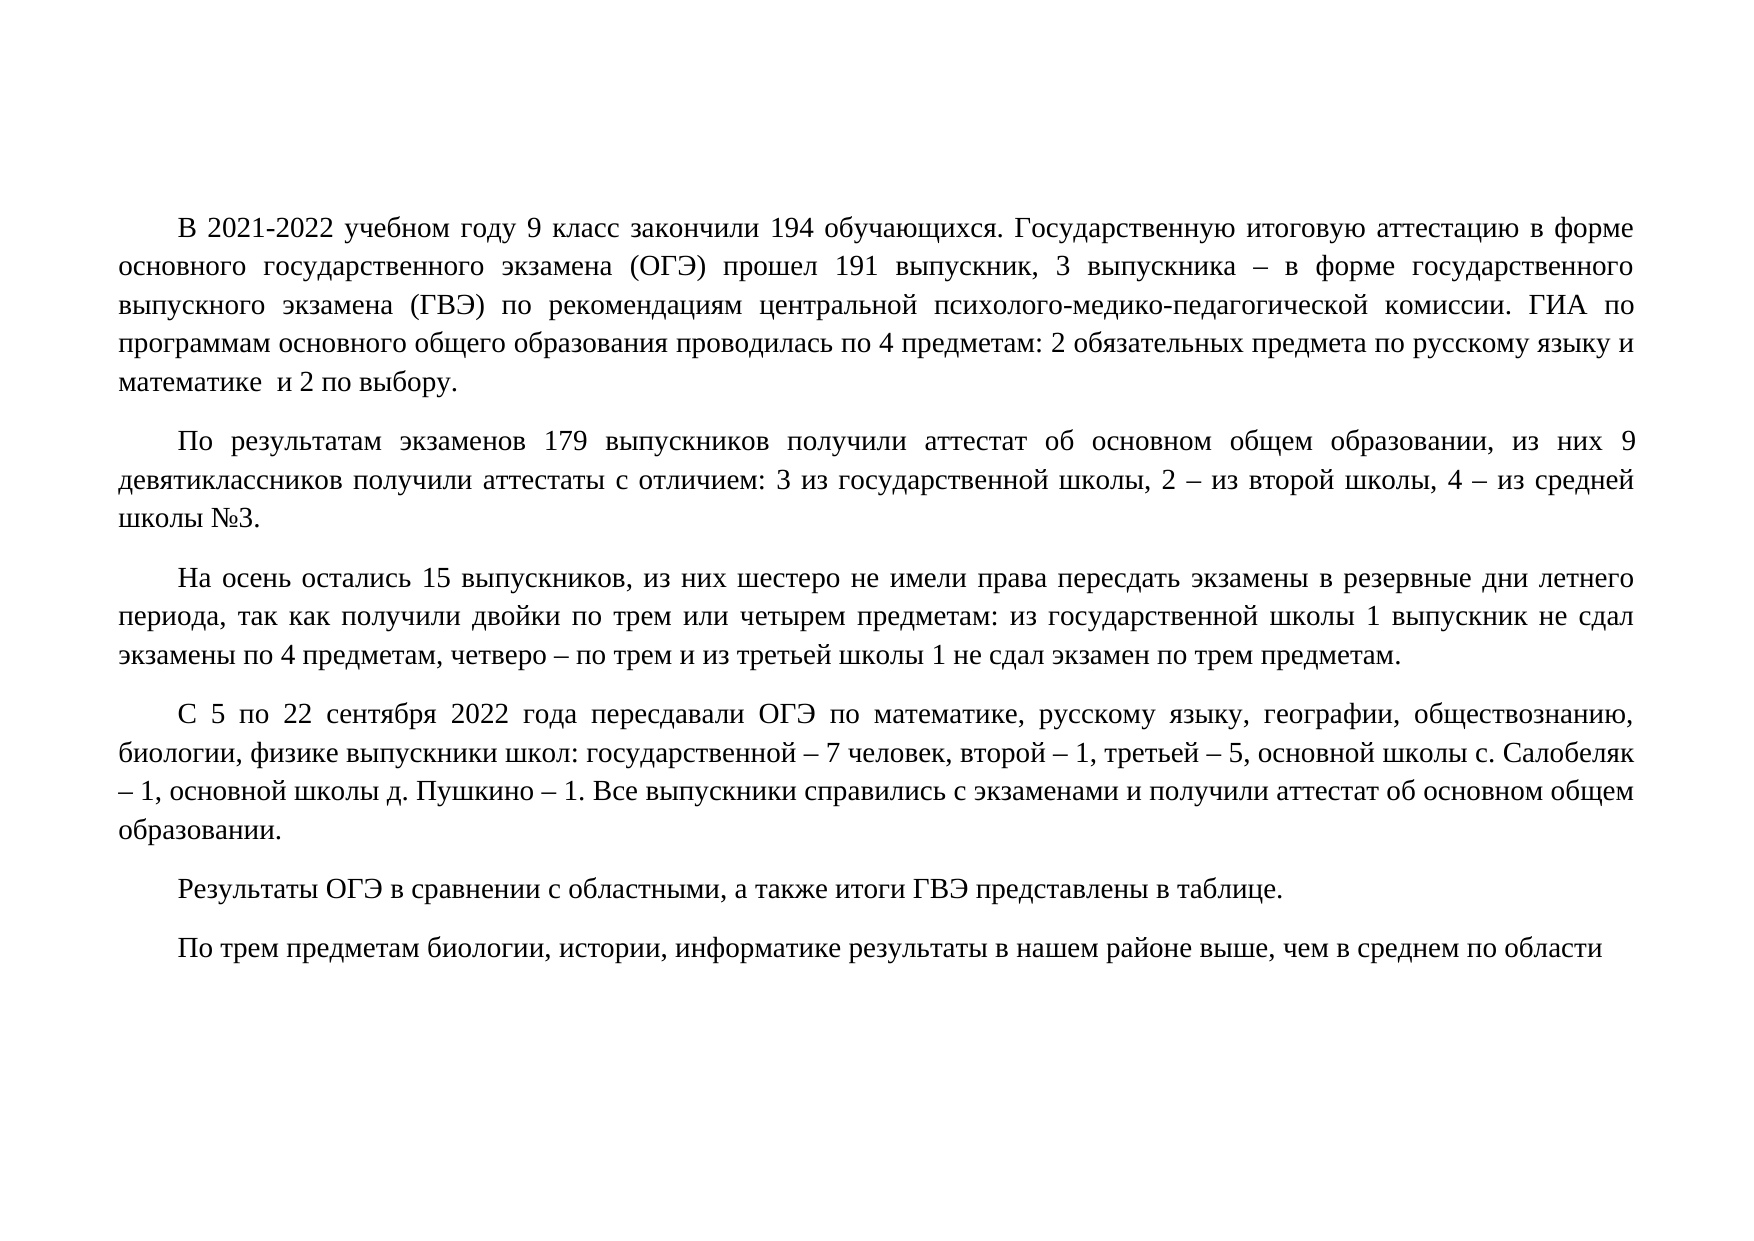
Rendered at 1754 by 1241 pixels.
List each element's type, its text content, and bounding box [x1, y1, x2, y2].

text По результатам экзаменов 179 выпускников получили аттестат об основном общем образовании, из них 9 девятиклассников получили аттестаты с отличием: 3 из государственной школы, 2 – из второй школы, 4 – из средней школы №3. [118, 423, 1636, 534]
text По трем предметам биологии, истории, информатике результаты в нашем районе выше, чем в среднем по области [118, 931, 1636, 964]
text В 2021-2022 учебном году 9 класс закончили 194 обучающихся. Государственную итоговую аттестацию в форме основного государственного экзамена (ОГЭ) прошел 191 выпускник, 3 выпускника – в форме государственного выпускного экзамена (ГВЭ) по рекомендациям центральной психолого-медико-педагогической комиссии. ГИА по программам основного общего образования проводилась по 4 предметам: 2 обязательных предмета по русскому языку и математике и 2 по выбору. [118, 210, 1636, 397]
text С 5 по 22 сентября 2022 года пересдавали ОГЭ по математике, русскому языку, географии, обществознанию, биологии, физике выпускники школ: государственной – 7 человек, второй – 1, третьей – 5, основной школы с. Салобеляк – 1, основной школы д. Пушкино – 1. Все выпускники справились с экзаменами и получили аттестат об основном общем образовании. [118, 696, 1636, 845]
text На осень остались 15 выпускников, из них шестеро не имели права пересдать экзамены в резервные дни летнего периода, так как получили двойки по трем или четырем предметам: из государственной школы 1 выпускник не сдал экзамены по 4 предметам, четверо – по трем и из третьей школы 1 не сдал экзамен по трем предметам. [118, 560, 1636, 670]
text Результаты ОГЭ в сравнении с областными, а также итоги ГВЭ представлены в таблице. [118, 871, 1636, 905]
